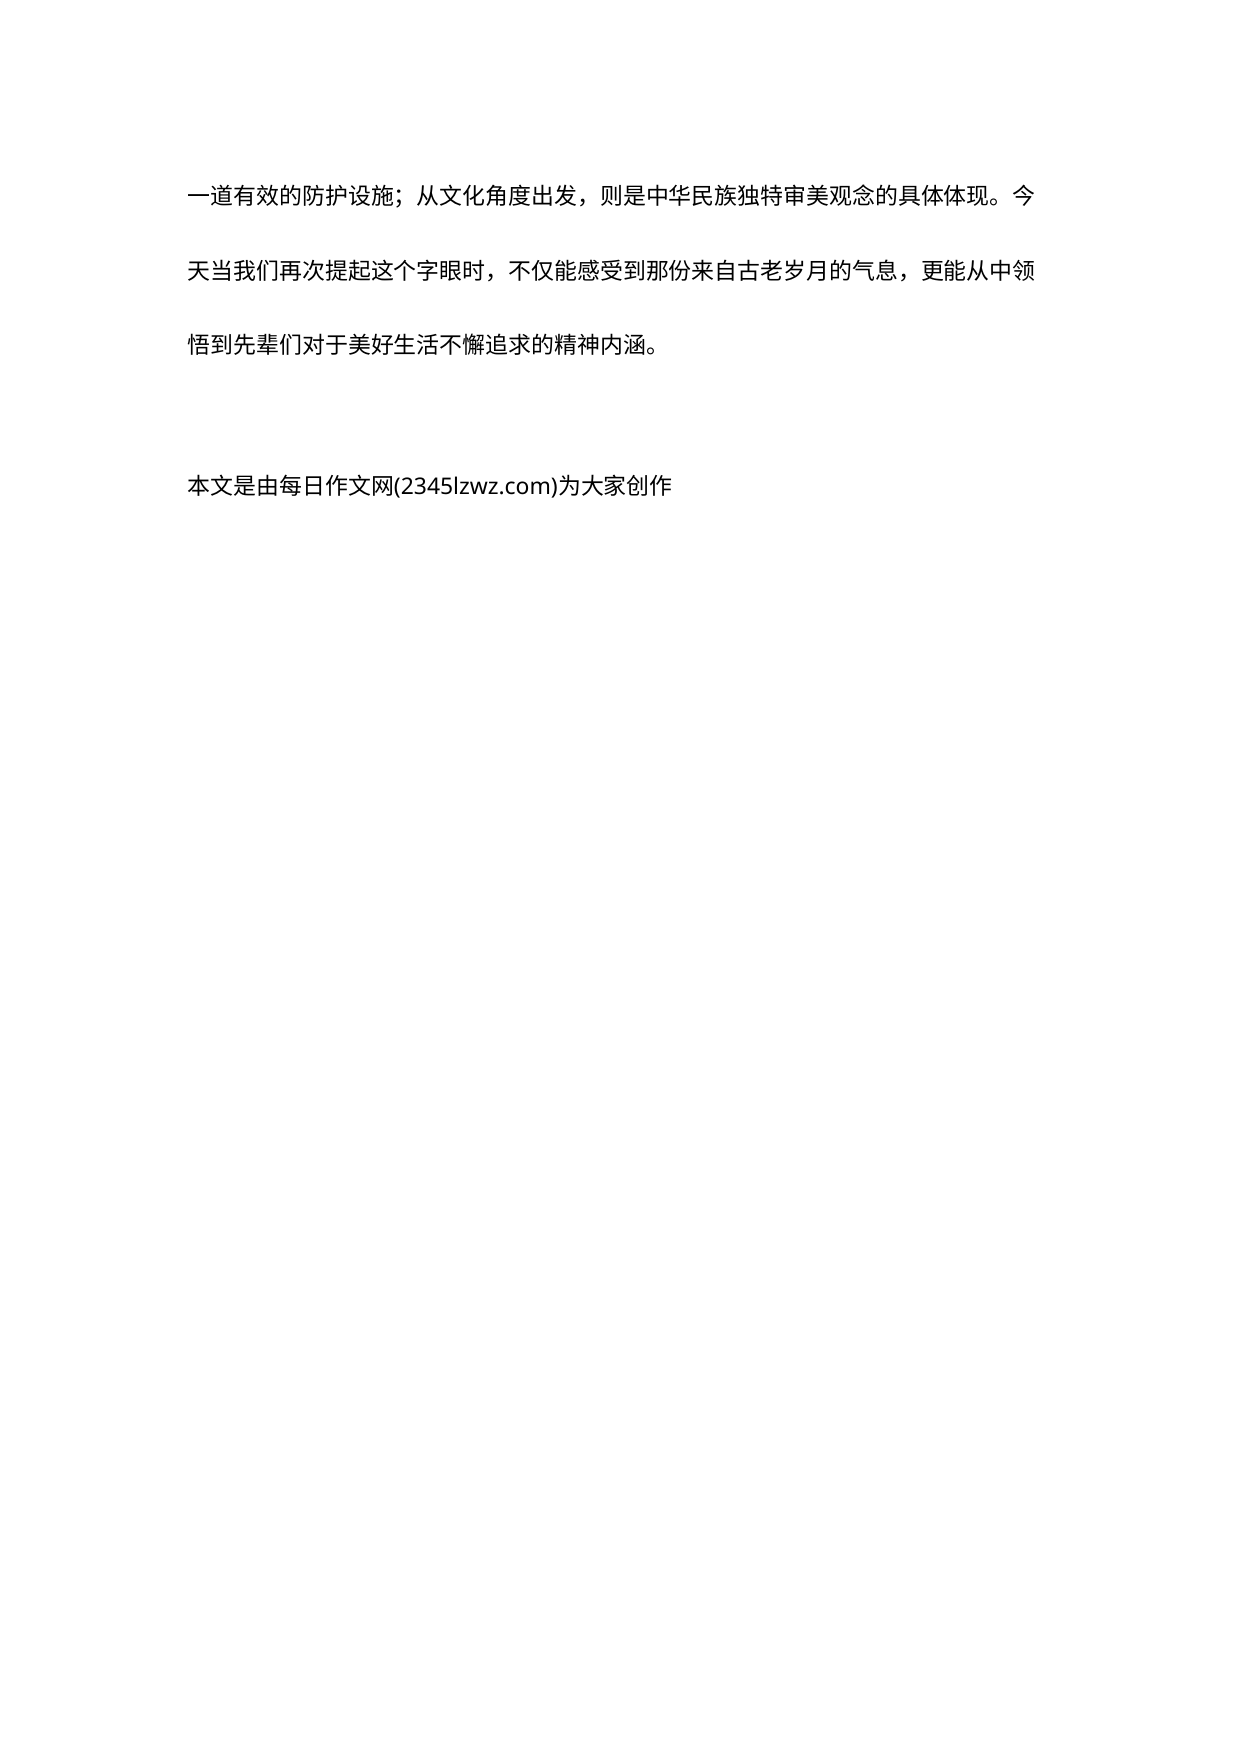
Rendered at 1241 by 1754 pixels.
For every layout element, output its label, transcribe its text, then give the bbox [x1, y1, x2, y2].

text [187, 162, 1053, 376]
text 本文是由每日作文网(2345lzwz.com)为大家创作 [187, 452, 1053, 517]
